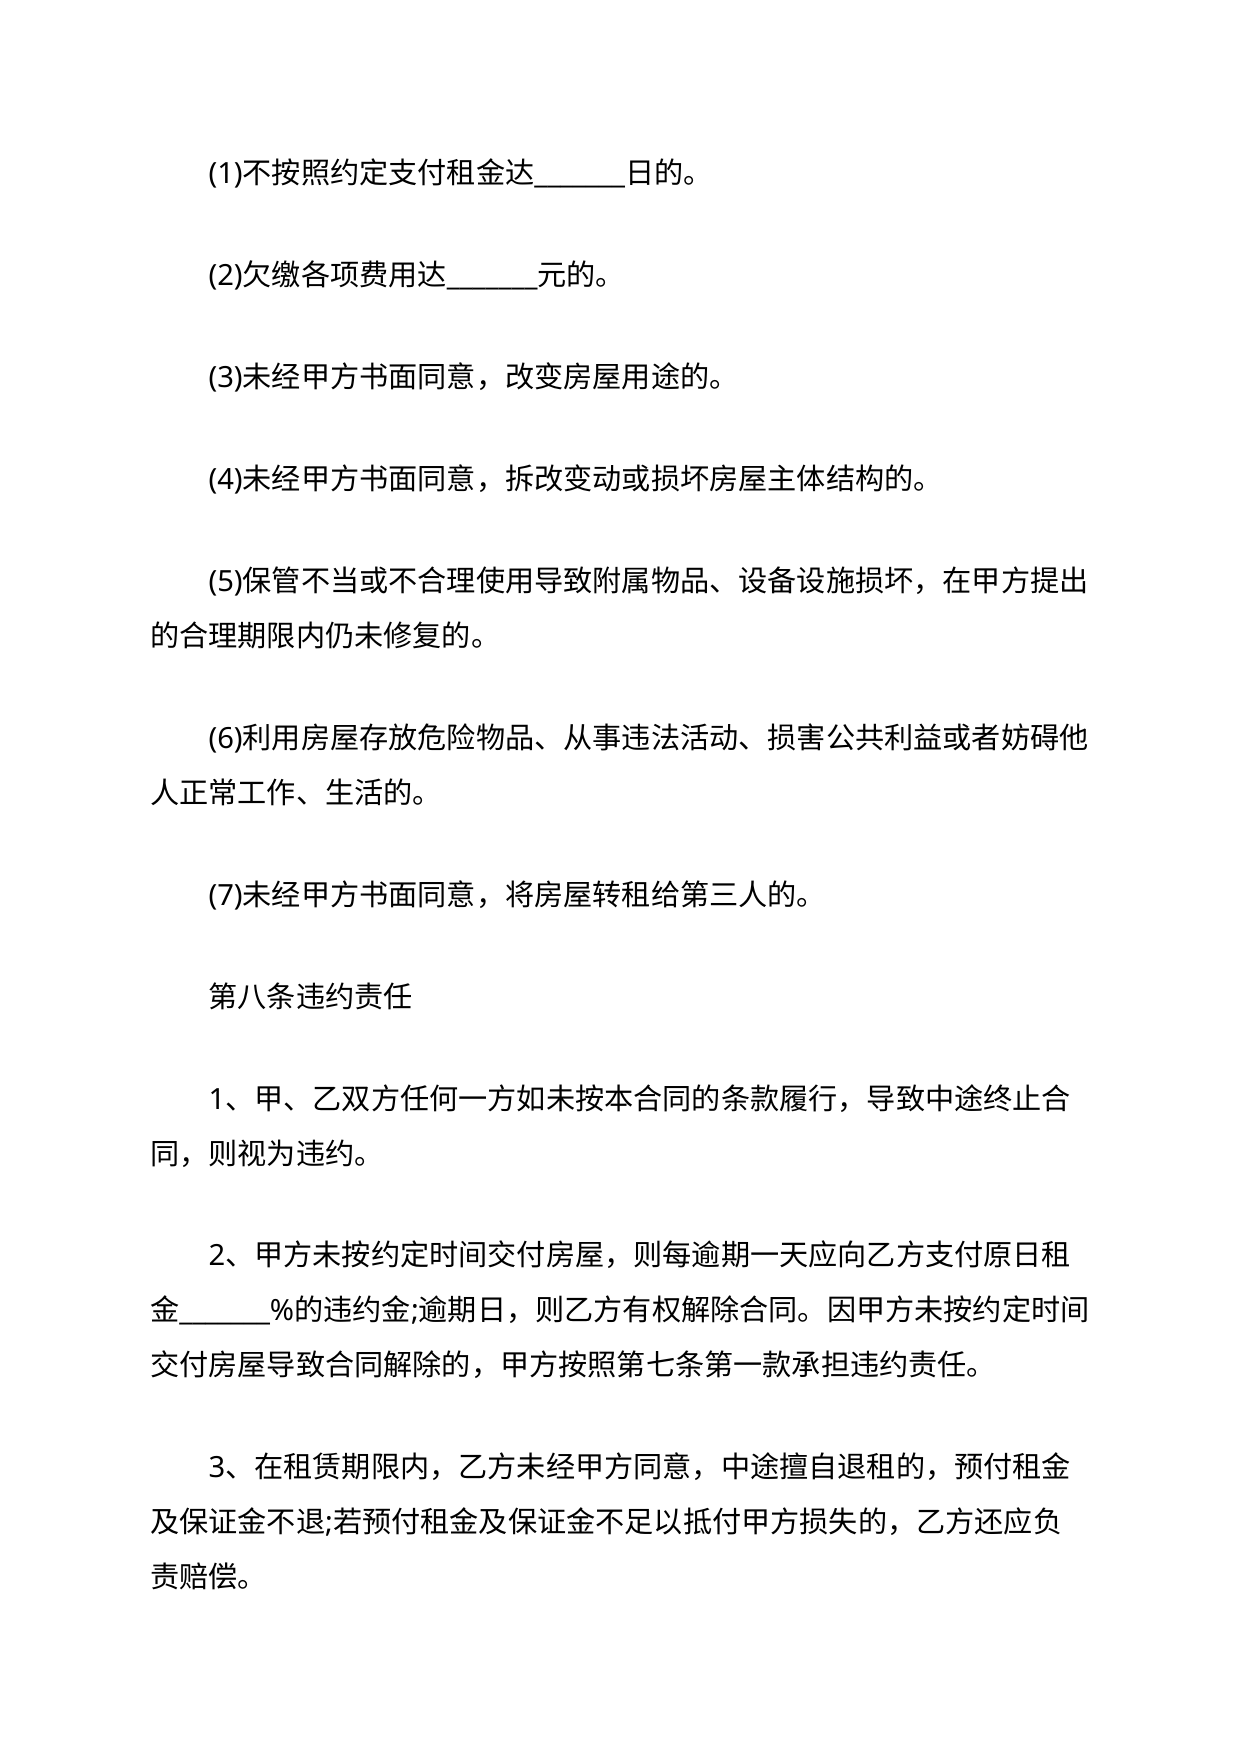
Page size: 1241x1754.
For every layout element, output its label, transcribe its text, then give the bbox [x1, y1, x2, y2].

text (1)不按照约定支付租金达_______日的。 [150, 150, 1090, 192]
text (6)利用房屋存放危险物品、从事违法活动、损害公共利益或者妨碍他人正常工作、生活的。 [150, 715, 1090, 812]
text 2、甲方未按约定时间交付房屋，则每逾期一天应向乙方支付原日租金_______%的违约金;逾期日，则乙方有权解除合同。因甲方未按约定时间交付房屋导致合同解除的，甲方按照第七条第一款承担违约责任。 [150, 1232, 1090, 1384]
text 3、在租赁期限内，乙方未经甲方同意，中途擅自退租的，预付租金及保证金不退;若预付租金及保证金不足以抵付甲方损失的，乙方还应负责赔偿。 [150, 1444, 1090, 1596]
text (2)欠缴各项费用达_______元的。 [150, 252, 1090, 294]
text (3)未经甲方书面同意，改变房屋用途的。 [150, 354, 1090, 396]
text 1、甲、乙双方任何一方如未按本合同的条款履行，导致中途终止合同，则视为违约。 [150, 1075, 1090, 1172]
text (4)未经甲方书面同意，拆改变动或损坏房屋主体结构的。 [150, 456, 1090, 498]
text 第八条违约责任 [150, 973, 1090, 1016]
text (7)未经甲方书面同意，将房屋转租给第三人的。 [150, 871, 1090, 914]
text (5)保管不当或不合理使用导致附属物品、设备设施损坏，在甲方提出的合理期限内仍未修复的。 [150, 558, 1090, 655]
